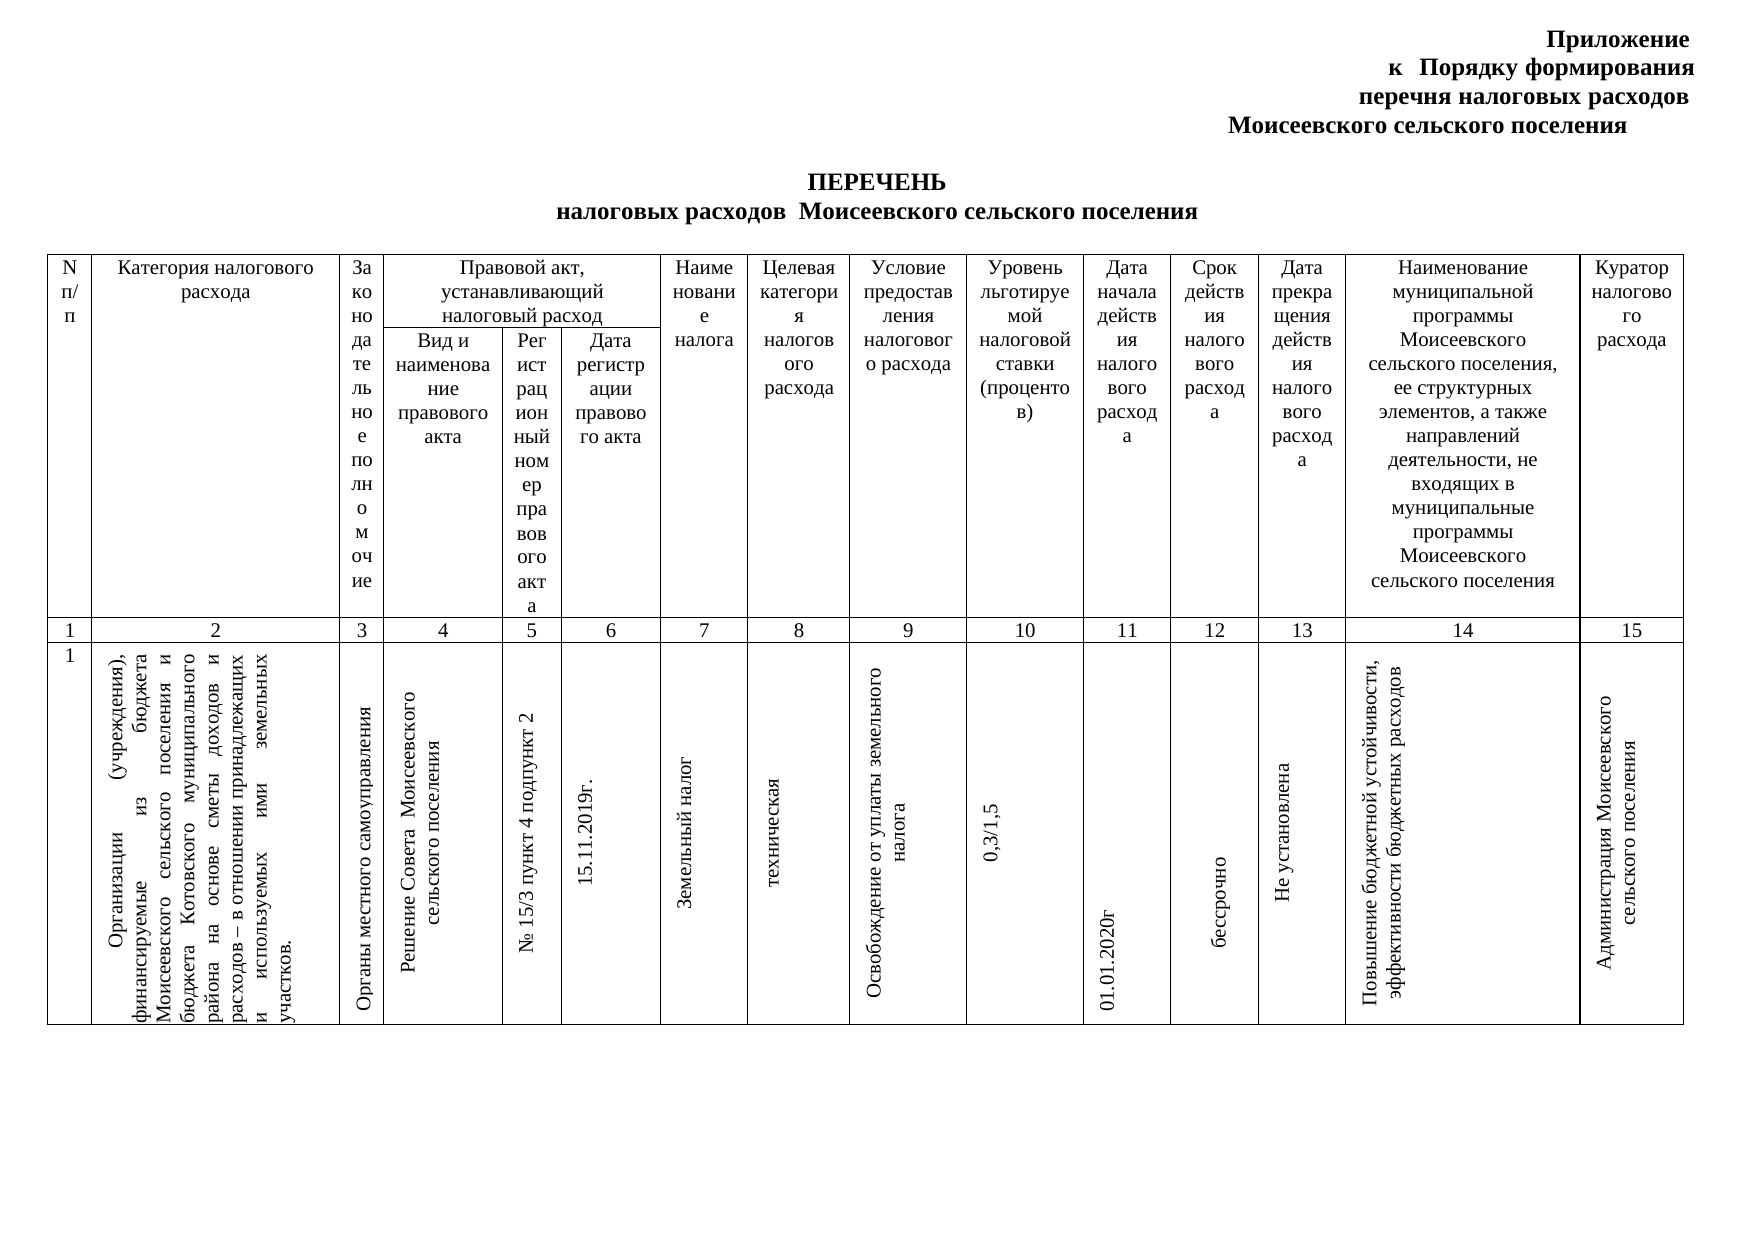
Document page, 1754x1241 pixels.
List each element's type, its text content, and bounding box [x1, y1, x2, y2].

table_cell Органы местного самоуправления [340, 643, 383, 1024]
table_cell 8 [748, 618, 849, 642]
table_cell 15.11.2019г. [562, 643, 660, 1024]
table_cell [1581, 643, 1683, 1024]
text налоговых расходов Моисеевского сельского поселения [59, 196, 1695, 225]
table_header Целевая категория налогового расхода [748, 255, 849, 617]
table_cell Решение Совета Моисеевского сельского поселения [384, 643, 502, 1024]
table_cell № 15/3 пункт 4 подпункт 2 [503, 643, 561, 1024]
table_header N п/п [48, 255, 91, 617]
table_cell 10 [967, 618, 1083, 642]
table_header Правовой акт, устанавливающий налоговый расход [384, 255, 660, 327]
table_cell Не установлена [1259, 643, 1345, 1024]
text Приложение к Порядку формирования перечня налоговых расходов Моисеевского сельского поселения [59, 24, 1695, 139]
table_header Категория налогового расхода [92, 255, 339, 617]
table_cell 11 [1084, 618, 1170, 642]
table_cell 5 [503, 618, 561, 642]
table_header Куратор налогового расхода [1581, 255, 1683, 617]
table_cell 14 [1346, 618, 1579, 642]
table_cell 01.01.2020г [1084, 643, 1170, 1024]
table_cell 9 [850, 618, 966, 642]
table_cell Регистрационный номер правового акта [503, 328, 561, 617]
table_header Уровень льготируемой налоговой ставки (процентов) [967, 255, 1083, 617]
table_header Дата начала действия налогового расхода [1084, 255, 1170, 617]
table_cell Дата регистрации правового акта [562, 328, 660, 617]
table_header Законодательное полномочие [340, 255, 383, 617]
table_cell 4 [384, 618, 502, 642]
table_header Дата прекращения действия налогового расхода [1259, 255, 1345, 617]
table_cell 7 [661, 618, 747, 642]
table_header Условие предоставления налогового расхода [850, 255, 966, 617]
table_cell 2 [92, 618, 339, 642]
table_cell 6 [562, 618, 660, 642]
table_cell 12 [1171, 618, 1258, 642]
table_cell Повышение бюджетной устойчивости, эффективности бюджетных расходов [1346, 643, 1579, 1024]
table_cell Земельный налог [661, 643, 747, 1024]
table_cell 1 [48, 643, 91, 1024]
table_cell Вид и наименование правового акта [384, 328, 502, 617]
table_cell Организации (учреждения), финансируемые из бюджета Моисеевского сельского поселения и бюджета Котовского муниципального района на основе сметы доходов и расходов – в отношении принадлежащих и используемых ими земельных участков. [92, 643, 339, 1024]
table_cell 15 [1581, 618, 1683, 642]
table_cell 13 [1259, 618, 1345, 642]
table_header Наименование муниципальной программы Моисеевского сельского поселения, ее структурных элементов, а также направлений деятельности, не входящих в муниципальные программы Моисеевского сельского поселения [1346, 255, 1579, 617]
table_cell техническая [748, 643, 849, 1024]
text ПЕРЕЧЕНЬ [59, 167, 1695, 196]
table_header Срок действия налогового расхода [1171, 255, 1258, 617]
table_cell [850, 643, 966, 1024]
table_cell 1 [48, 618, 91, 642]
table_cell 0,3/1,5 [967, 643, 1083, 1024]
table_header Наименование налога [661, 255, 747, 617]
table_cell бессрочно [1171, 643, 1258, 1024]
table_cell 3 [340, 618, 383, 642]
